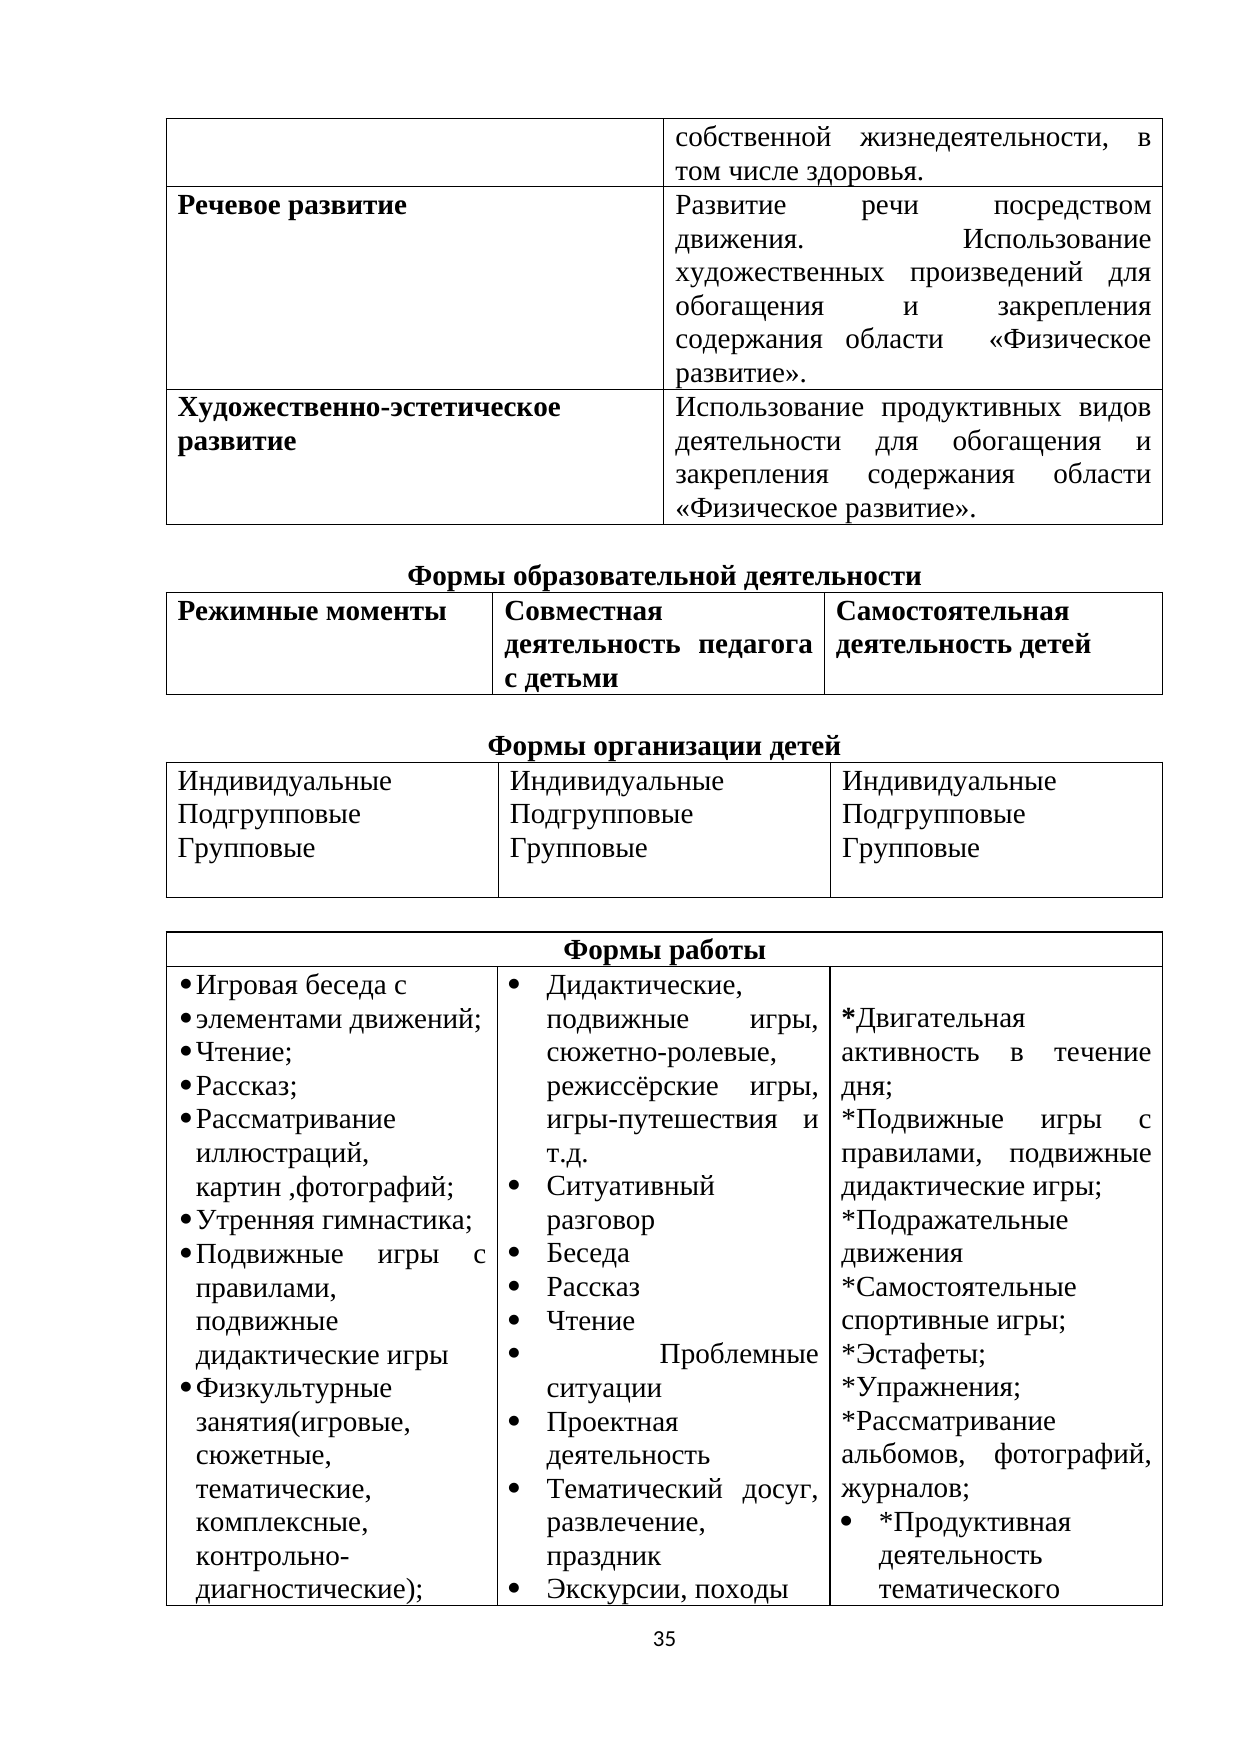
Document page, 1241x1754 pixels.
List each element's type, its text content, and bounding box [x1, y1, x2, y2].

table_header Индивидуальные Подгрупповые Групповые [167, 763, 498, 897]
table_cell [831, 967, 1162, 1605]
table_header Режимные моменты [167, 593, 492, 693]
table_cell Развитие речи посредством движения. Использование художественных произведений для обогащения и закрепления содержания области «Физическое развитие». [664, 187, 1162, 388]
table_cell Речевое развитие [167, 187, 663, 388]
table_header Индивидуальные Подгрупповые Групповые [831, 763, 1162, 897]
table_header Индивидуальные Подгрупповые Групповые [499, 763, 830, 897]
table_header Формы работы [167, 933, 1162, 966]
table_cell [167, 967, 497, 1605]
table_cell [498, 967, 829, 1605]
text Формы организации детей [177, 728, 1152, 762]
table_header Самостоятельная деятельность детей [825, 593, 1162, 693]
table_cell Использование продуктивных видов деятельности для обогащения и закрепления содержания области «Физическое развитие». [664, 390, 1162, 524]
table_header Совместная деятельность педагога с детьми [493, 593, 824, 693]
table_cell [664, 119, 1162, 186]
table_cell Художественно-эстетическое развитие [167, 390, 663, 524]
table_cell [167, 119, 663, 186]
text Формы образовательной деятельности [177, 558, 1152, 592]
